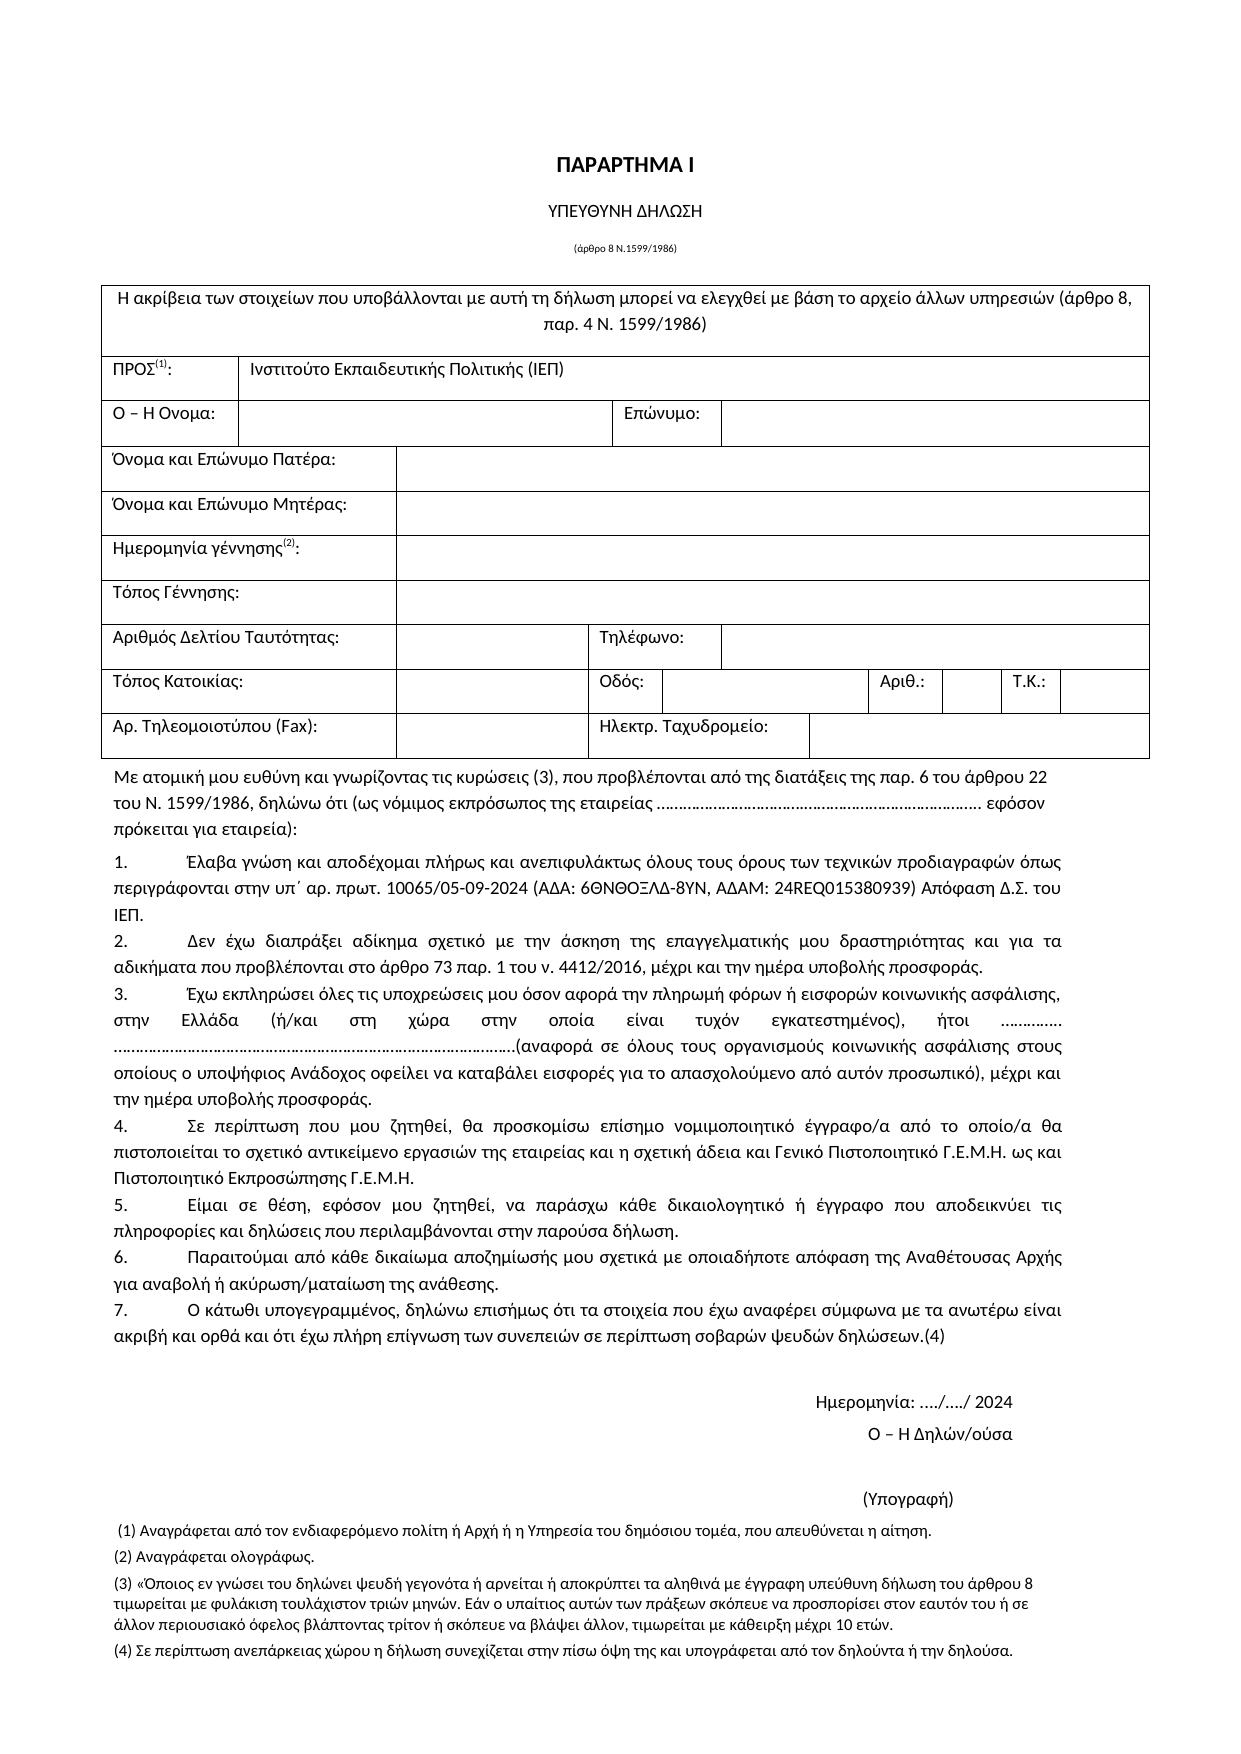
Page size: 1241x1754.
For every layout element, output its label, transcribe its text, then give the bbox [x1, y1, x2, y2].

table_cell Επώνυμο: [613, 401, 721, 446]
table_cell [397, 492, 1149, 535]
text ΠΑΡΑΡΤΗΜΑ I [187, 150, 1063, 178]
table_cell Ηλεκτρ. Ταχυδρομείο: [589, 714, 809, 758]
table_cell Τόπος Κατοικίας: [102, 670, 396, 713]
text ΥΠΕΥΘΥΝΗ ΔΗΛΩΣΗ [187, 199, 1063, 222]
text Με ατομική μου ευθύνη και γνωρίζοντας τις κυρώσεις (3), που προβλέπονται από της διατάξεις της παρ. 6 του άρθρου 22 του Ν. 1599/1986, δηλώνω ότι (ως νόμιμος εκπρόσωπος της εταιρείας …………………………….………………………………….. εφόσον πρόκειται για εταιρεία): [114, 765, 1063, 841]
text (άρθρο 8 Ν.1599/1986) [187, 242, 1063, 265]
list Δεν έχω διαπράξει αδίκημα σχετικό με την άσκηση της επαγγελματικής μου δραστηριότητας και για τα αδικήματα που προβλέπονται στο άρθρο 73 παρ. 1 του ν. 4412/2016, μέχρι και την ημέρα υποβολής προσφοράς. [114, 929, 1063, 978]
table_cell [397, 714, 588, 758]
list Σε περίπτωση που μου ζητηθεί, θα προσκομίσω επίσημο νομιμοποιητικό έγγραφο/α από το οποίο/α θα πιστοποιείται το σχετικό αντικείμενο εργασιών της εταιρείας και η σχετική άδεια και Γενικό Πιστοποιητικό Γ.Ε.Μ.Η. ως και Πιστοποιητικό Εκπροσώπησης Γ.Ε.Μ.Η. [114, 1114, 1063, 1189]
table_cell Ινστιτούτο Εκπαιδευτικής Πολιτικής (ΙΕΠ) [239, 357, 1149, 400]
table_cell [1061, 670, 1149, 713]
table_cell [722, 401, 1149, 446]
text (4) Σε περίπτωση ανεπάρκειας χώρου η δήλωση συνεχίζεται στην πίσω όψη της και υπογράφεται από τον δηλούντα ή την δηλούσα. [114, 1641, 1063, 1661]
table_cell [722, 625, 1149, 669]
text (3) «Όποιος εν γνώσει του δηλώνει ψευδή γεγονότα ή αρνείται ή αποκρύπτει τα αληθινά με έγγραφη υπεύθυνη δήλωση του άρθρου 8 τιμωρείται με φυλάκιση τουλάχιστον τριών μηνών. Εάν ο υπαίτιος αυτών των πράξεων σκόπευε να προσπορίσει στον εαυτόν του ή σε άλλον περιουσιακό όφελος βλάπτοντας τρίτον ή σκόπευε να βλάψει άλλον, τιμωρείται με κάθειρξη μέχρι 10 ετών. [114, 1573, 1063, 1634]
table_cell [397, 536, 1149, 580]
table_cell [810, 714, 1149, 758]
table_cell Οδός: [589, 670, 662, 713]
text (Υπογραφή) [787, 1488, 989, 1511]
text (2) Αναγράφεται ολογράφως. [114, 1547, 1063, 1567]
table_cell [663, 670, 868, 713]
list Παραιτούμαι από κάθε δικαίωμα αποζημίωσής μου σχετικά με οποιαδήποτε απόφαση της Αναθέτουσας Αρχής για αναβολή ή ακύρωση/ματαίωση της ανάθεσης. [114, 1246, 1063, 1295]
table_cell [397, 625, 588, 669]
text Ο – Η Δηλών/ούσα [187, 1422, 1013, 1445]
text Ημερομηνία: ..../…./ 2024 [187, 1390, 1013, 1413]
table_header Η ακρίβεια των στοιχείων που υποβάλλονται με αυτή τη δήλωση μπορεί να ελεγχθεί με βάση το αρχείο άλλων υπηρεσιών (άρθρο 8, παρ. 4 Ν. 1599/1986) [102, 286, 1149, 356]
table_cell [397, 670, 588, 713]
list Ο κάτωθι υπογεγραμμένος, δηλώνω επισήμως ότι τα στοιχεία που έχω αναφέρει σύμφωνα με τα ανωτέρω είναι ακριβή και ορθά και ότι έχω πλήρη επίγνωση των συνεπειών σε περίπτωση σοβαρών ψευδών δηλώσεων.(4) [114, 1298, 1063, 1347]
list Έλαβα γνώση και αποδέχομαι πλήρως και ανεπιφυλάκτως όλους τους όρους των τεχνικών προδιαγραφών όπως περιγράφονται στην υπ΄ αρ. πρωτ. 10065/05-09-2024 (ΑΔΑ: 6ΘΝΘΟΞΛΔ-8ΥΝ, ΑΔΑΜ: 24REQ015380939) Απόφαση Δ.Σ. του ΙΕΠ. [114, 850, 1063, 926]
table_cell ΠΡΟΣ(1): [102, 357, 238, 400]
table_cell [239, 401, 612, 446]
table_cell Τ.Κ.: [1002, 670, 1060, 713]
table_cell [943, 670, 1001, 713]
table_cell [397, 447, 1149, 491]
table_cell Αρ. Τηλεομοιοτύπου (Fax): [102, 714, 396, 758]
text (1) Αναγράφεται από τον ενδιαφερόμενο πολίτη ή Αρχή ή η Υπηρεσία του δημόσιου τομέα, που απευθύνεται η αίτηση. [114, 1520, 1063, 1541]
table_cell Όνομα και Επώνυμο Πατέρα: [102, 447, 396, 491]
table_cell Αριθμός Δελτίου Ταυτότητας: [102, 625, 396, 669]
table_cell [397, 581, 1149, 624]
list Έχω εκπληρώσει όλες τις υποχρεώσεις μου όσον αφορά την πληρωμή φόρων ή εισφορών κοινωνικής ασφάλισης, στην Ελλάδα (ή/και στη χώρα στην οποία είναι τυχόν εγκατεστημένος), ήτοι …………..…………………………………………………………………………………(αναφορά σε όλους τους οργανισμούς κοινωνικής ασφάλισης στους οποίους ο υποψήφιος Ανάδοχος οφείλει να καταβάλει εισφορές για το απασχολούμενο από αυτόν προσωπικό), μέχρι και την ημέρα υποβολής προσφοράς. [114, 982, 1063, 1110]
table_cell Αριθ.: [869, 670, 942, 713]
table_cell Ο – Η Όνομα: [102, 401, 238, 446]
list Είμαι σε θέση, εφόσον μου ζητηθεί, να παράσχω κάθε δικαιολογητικό ή έγγραφο που αποδεικνύει τις πληροφορίες και δηλώσεις που περιλαμβάνονται στην παρούσα δήλωση. [114, 1193, 1063, 1242]
table_cell Τηλέφωνο: [589, 625, 721, 669]
table_cell Όνομα και Επώνυμο Μητέρας: [102, 492, 396, 535]
table_cell Τόπος Γέννησης: [102, 581, 396, 624]
table_cell Ημερομηνία γέννησης(2): [102, 536, 396, 580]
